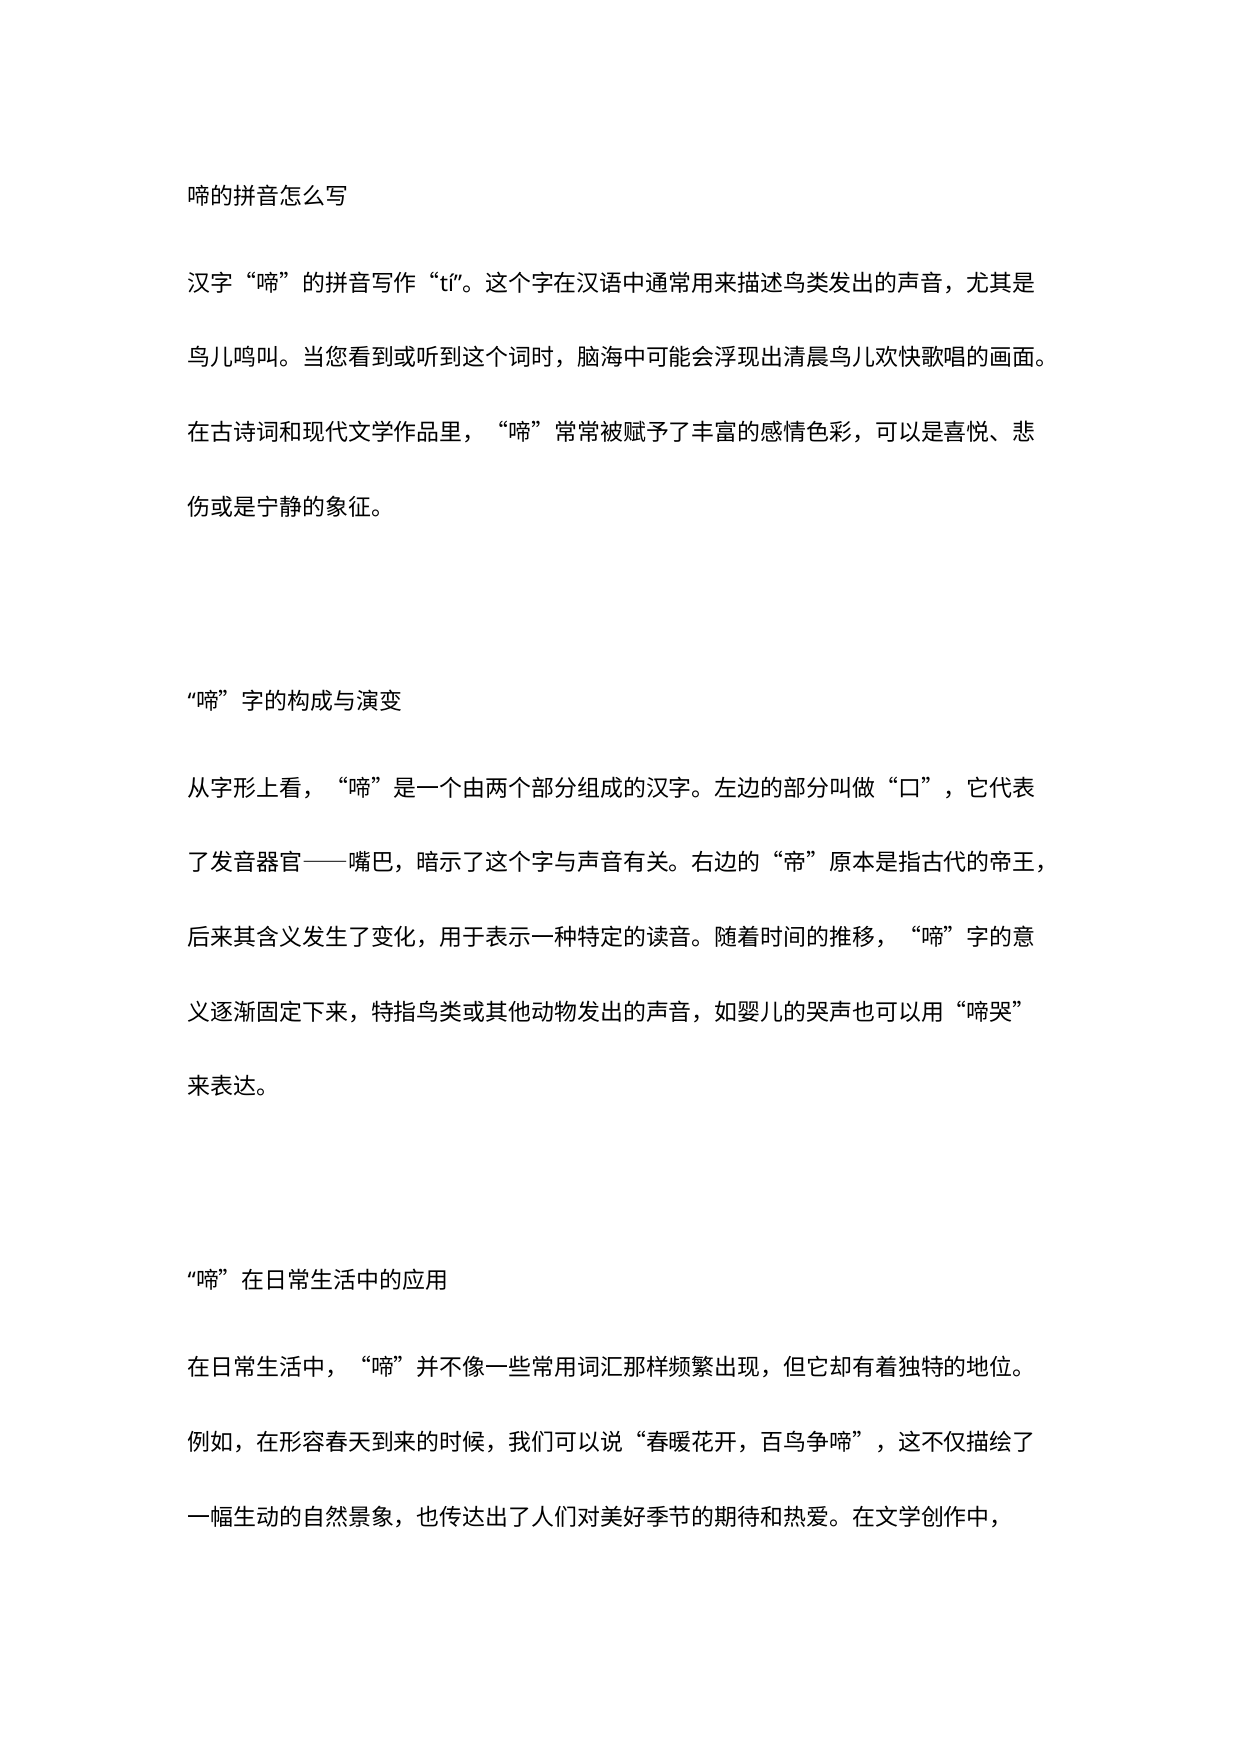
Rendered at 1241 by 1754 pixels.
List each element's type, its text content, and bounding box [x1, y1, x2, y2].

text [187, 1333, 1053, 1548]
text 从字形上看，“啼”是一个由两个部分组成的汉字。左边的部分叫做“口”，它代表了发音器官——嘴巴，暗示了这个字与声音有关。右边的“帝”原本是指古代的帝王，后来其含义发生了变化，用于表示一种特定的读音。随着时间的推移，“啼”字的意义逐渐固定下来，特指鸟类或其他动物发出的声音，如婴儿的哭声也可以用“啼哭”来表达。 [187, 753, 1053, 1117]
text 汉字“啼”的拼音写作“tí”。这个字在汉语中通常用来描述鸟类发出的声音，尤其是鸟儿鸣叫。当您看到或听到这个词时，脑海中可能会浮现出清晨鸟儿欢快歌唱的画面。在古诗词和现代文学作品里，“啼”常常被赋予了丰富的感情色彩，可以是喜悦、悲伤或是宁静的象征。 [187, 248, 1053, 538]
text “啼”在日常生活中的应用 [187, 1247, 1053, 1312]
text “啼”字的构成与演变 [187, 667, 1053, 732]
text 啼的拼音怎么写 [187, 162, 1053, 227]
